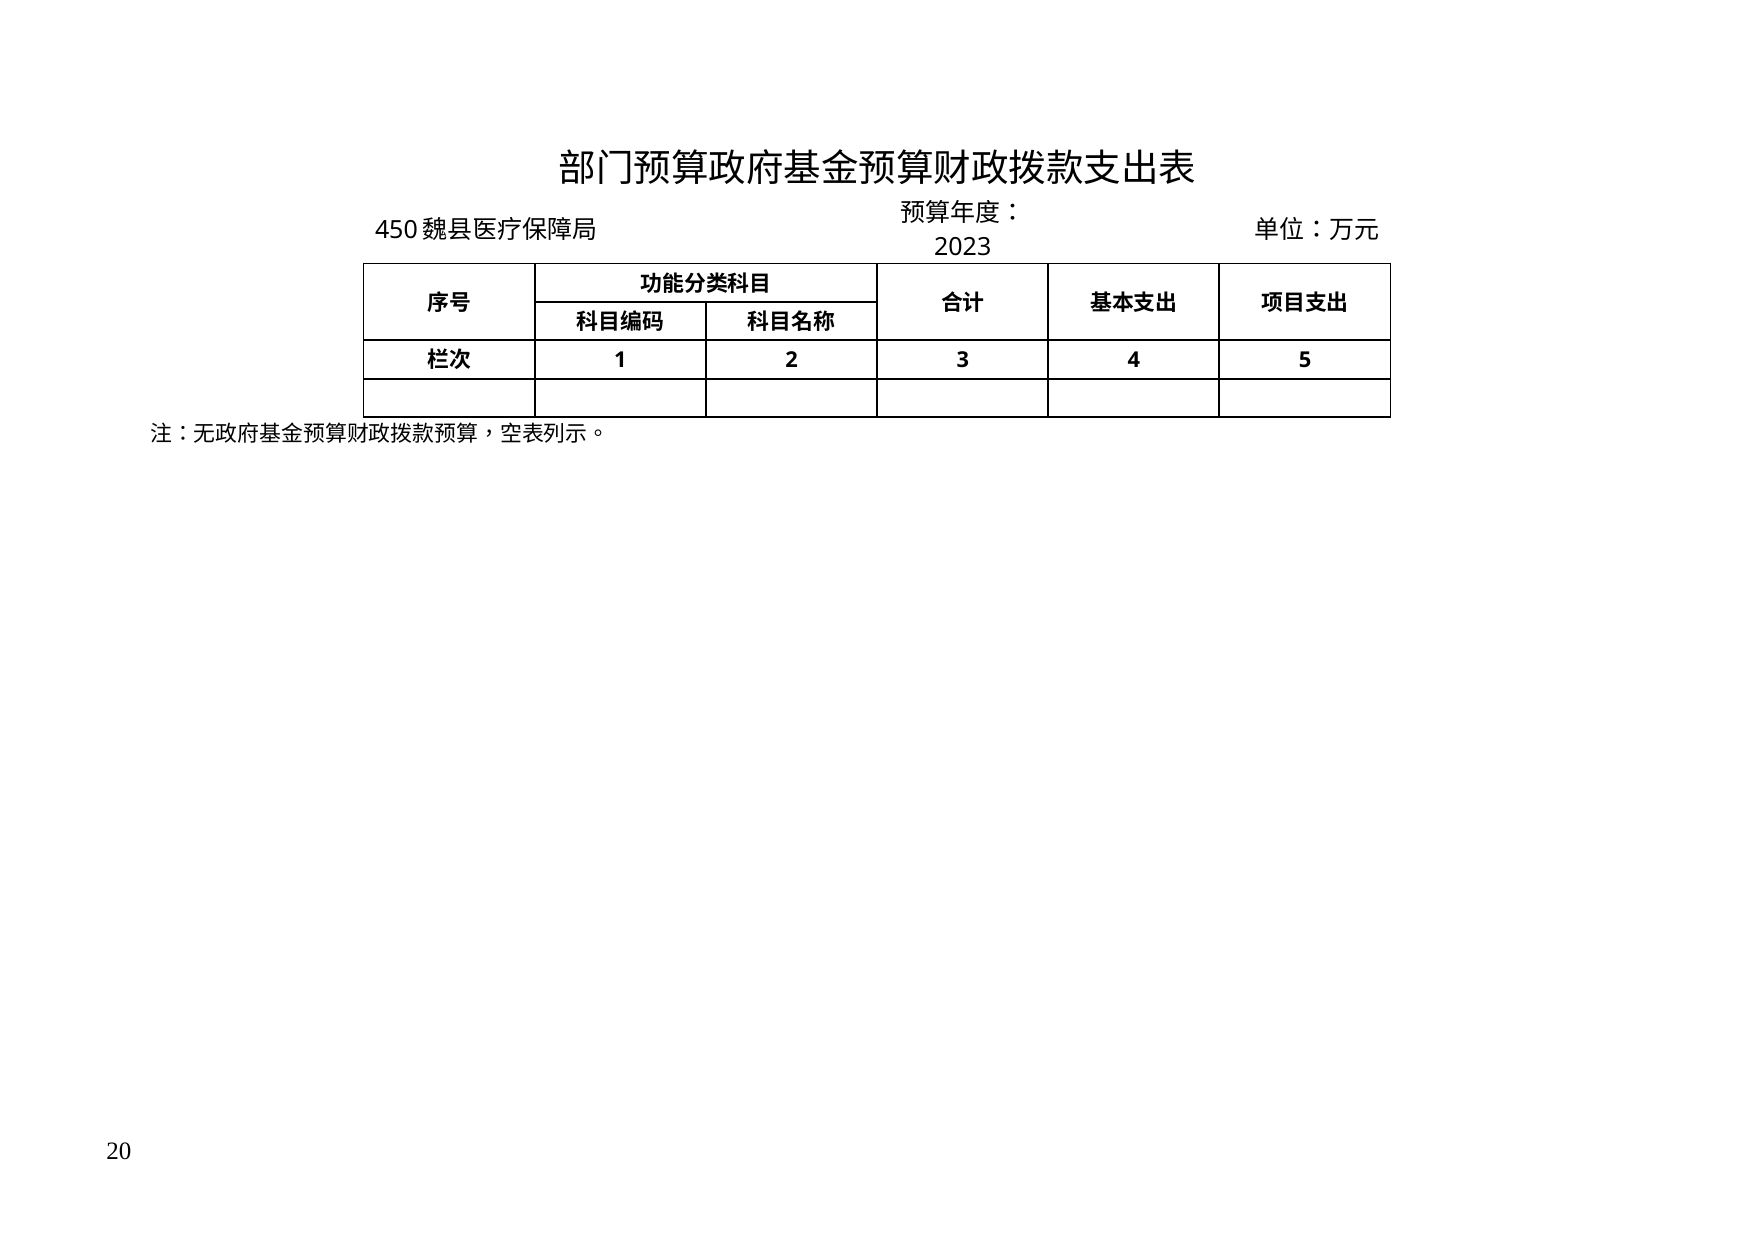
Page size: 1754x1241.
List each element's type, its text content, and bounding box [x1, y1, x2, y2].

table_cell 1 [536, 341, 705, 378]
table_header 单位：万元 [1049, 195, 1390, 262]
table_cell 4 [1049, 341, 1218, 378]
table_cell [364, 380, 534, 416]
table_cell 栏次 [364, 341, 534, 378]
text 部门预算政府基金预算财政拨款支出表 [106, 142, 1648, 193]
table_cell [878, 380, 1047, 416]
table_cell 3 [878, 341, 1047, 378]
table_cell 科目名称 [707, 303, 876, 339]
table_cell 功能分类科目 [536, 264, 876, 301]
table_cell 合计 [878, 264, 1047, 339]
table_cell 基本支出 [1049, 264, 1218, 339]
table_cell 序号 [364, 264, 534, 339]
table_cell [1220, 380, 1390, 416]
table_cell 2 [707, 341, 876, 378]
table_cell [1049, 380, 1218, 416]
table_cell [536, 380, 705, 416]
table_cell [707, 380, 876, 416]
table_cell 科目编码 [536, 303, 705, 339]
table_cell 项目支出 [1220, 264, 1390, 339]
table_header 450魏县医疗保障局 [364, 195, 876, 262]
table_header 预算年度：2023 [878, 195, 1047, 262]
table_cell 5 [1220, 341, 1390, 378]
text 注：无政府基金预算财政拨款预算，空表列示。 [106, 418, 1648, 448]
